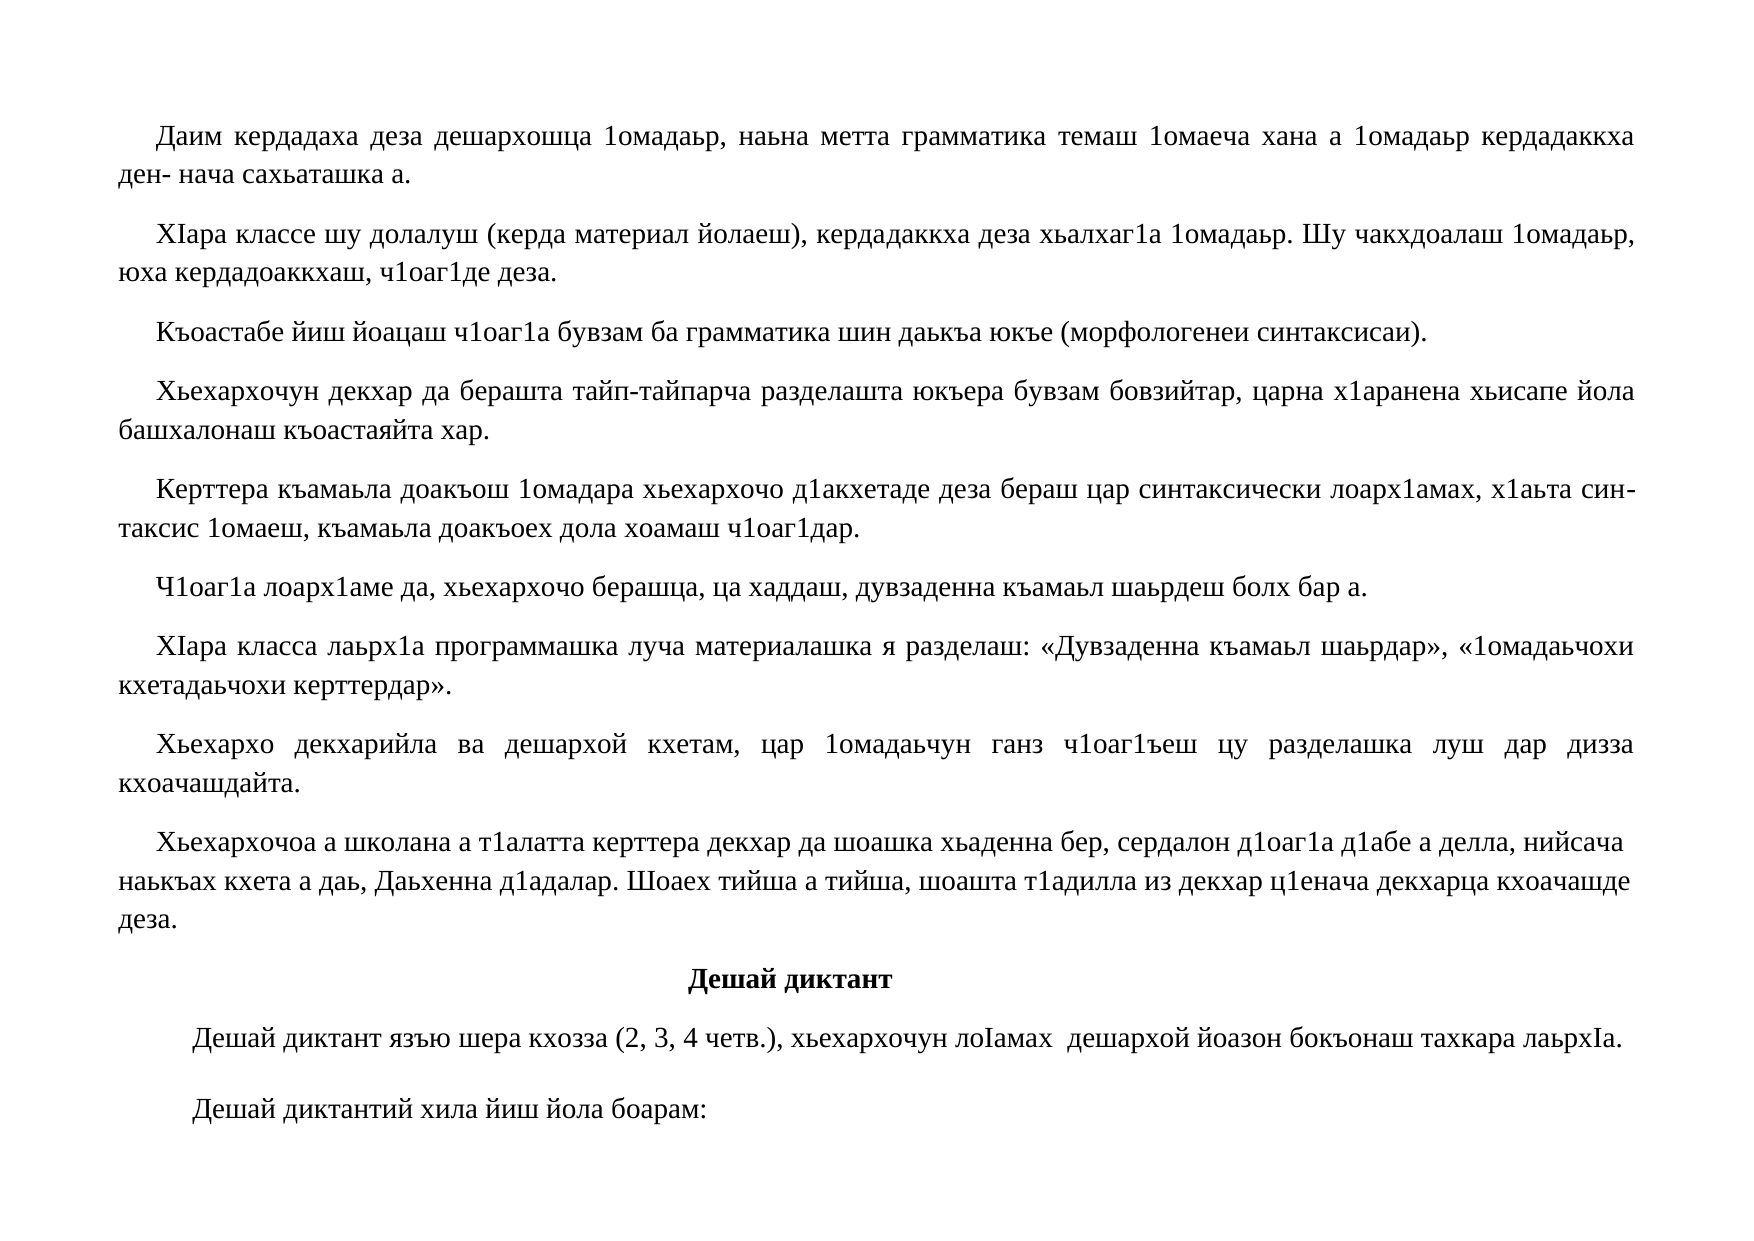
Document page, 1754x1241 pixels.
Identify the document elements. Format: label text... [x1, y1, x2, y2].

text XIapa класса лаьрх1а программашка луча материалашка я разделаш: «Дувзаденна къамаьл шаьрдар», «1омадаьчохи кхетадаьчохи керттердар». [118, 628, 1636, 701]
text XIapa классе шу долалуш (керда материал йолаеш), кердадаккха деза хьалхаг1а 1омадаьр. Шу чакхдоалаш 1омадаьр, юха кердадоаккхаш, ч1оаг1де деза. [118, 216, 1636, 288]
text Дешай диктант [118, 961, 1636, 994]
text Хьехархочоа а школана а т1алатта керттера декхар да шоашка хьаденна бер, сердалон д1оаг1а д1абе а делла, нийсача наькъах кхета а даь, Даьхенна д1адалар. Шоаех тийша а тийша, шоашта т1адилла из декхар ц1енача декхарца кхоачашде деза. [118, 824, 1636, 935]
text Къоастабе йиш йоацаш ч1оаг1а бувзам ба грамматика шин даькъа юкъе (морфологенеи синтаксисаи). [118, 314, 1636, 347]
text Хьехархо декхарийла ва дешархой кхетам, цар 1омадаьчун ганз ч1оаг1ъеш цу разделашка луш дар дизза кхоачашдайта. [118, 726, 1636, 798]
text Даим кердадаха деза дешархошца 1омадаьр, наьна метта грамматика темаш 1омаеча хана а 1омадаьр кердадаккха ден- нача сахьаташка а. [118, 118, 1636, 190]
text Хьехархочун декхар да берашта тайп-тайпарча разделашта юкъера бувзам бовзийтар, царна х1аранена хьисапе йола башхалонаш къоастаяйта хар. [118, 373, 1636, 445]
text Керттера къамаьла доакъош 1омадара хьехархочо д1акхетаде деза бераш цар синтаксически лоарх1амах, х1аьта синтаксис 1омаеш, къамаьла доакъоех дола хоамаш ч1оаг1дар. [118, 471, 1636, 543]
text Дешай диктант язъю шера кхозза (2, 3, 4 четв.), хьехархочун лоIамах дешархой йоазон бокъонаш тахкара лаьрхIа. [118, 1020, 1636, 1054]
text Ч1оаг1а лоарх1аме да, хьехархочо берашца, ца хаддаш, дувзаденна къамаьл шаьрдеш болх бар а. [118, 569, 1636, 603]
text Дешай диктантий хила йиш йола боарам: [118, 1091, 1636, 1125]
